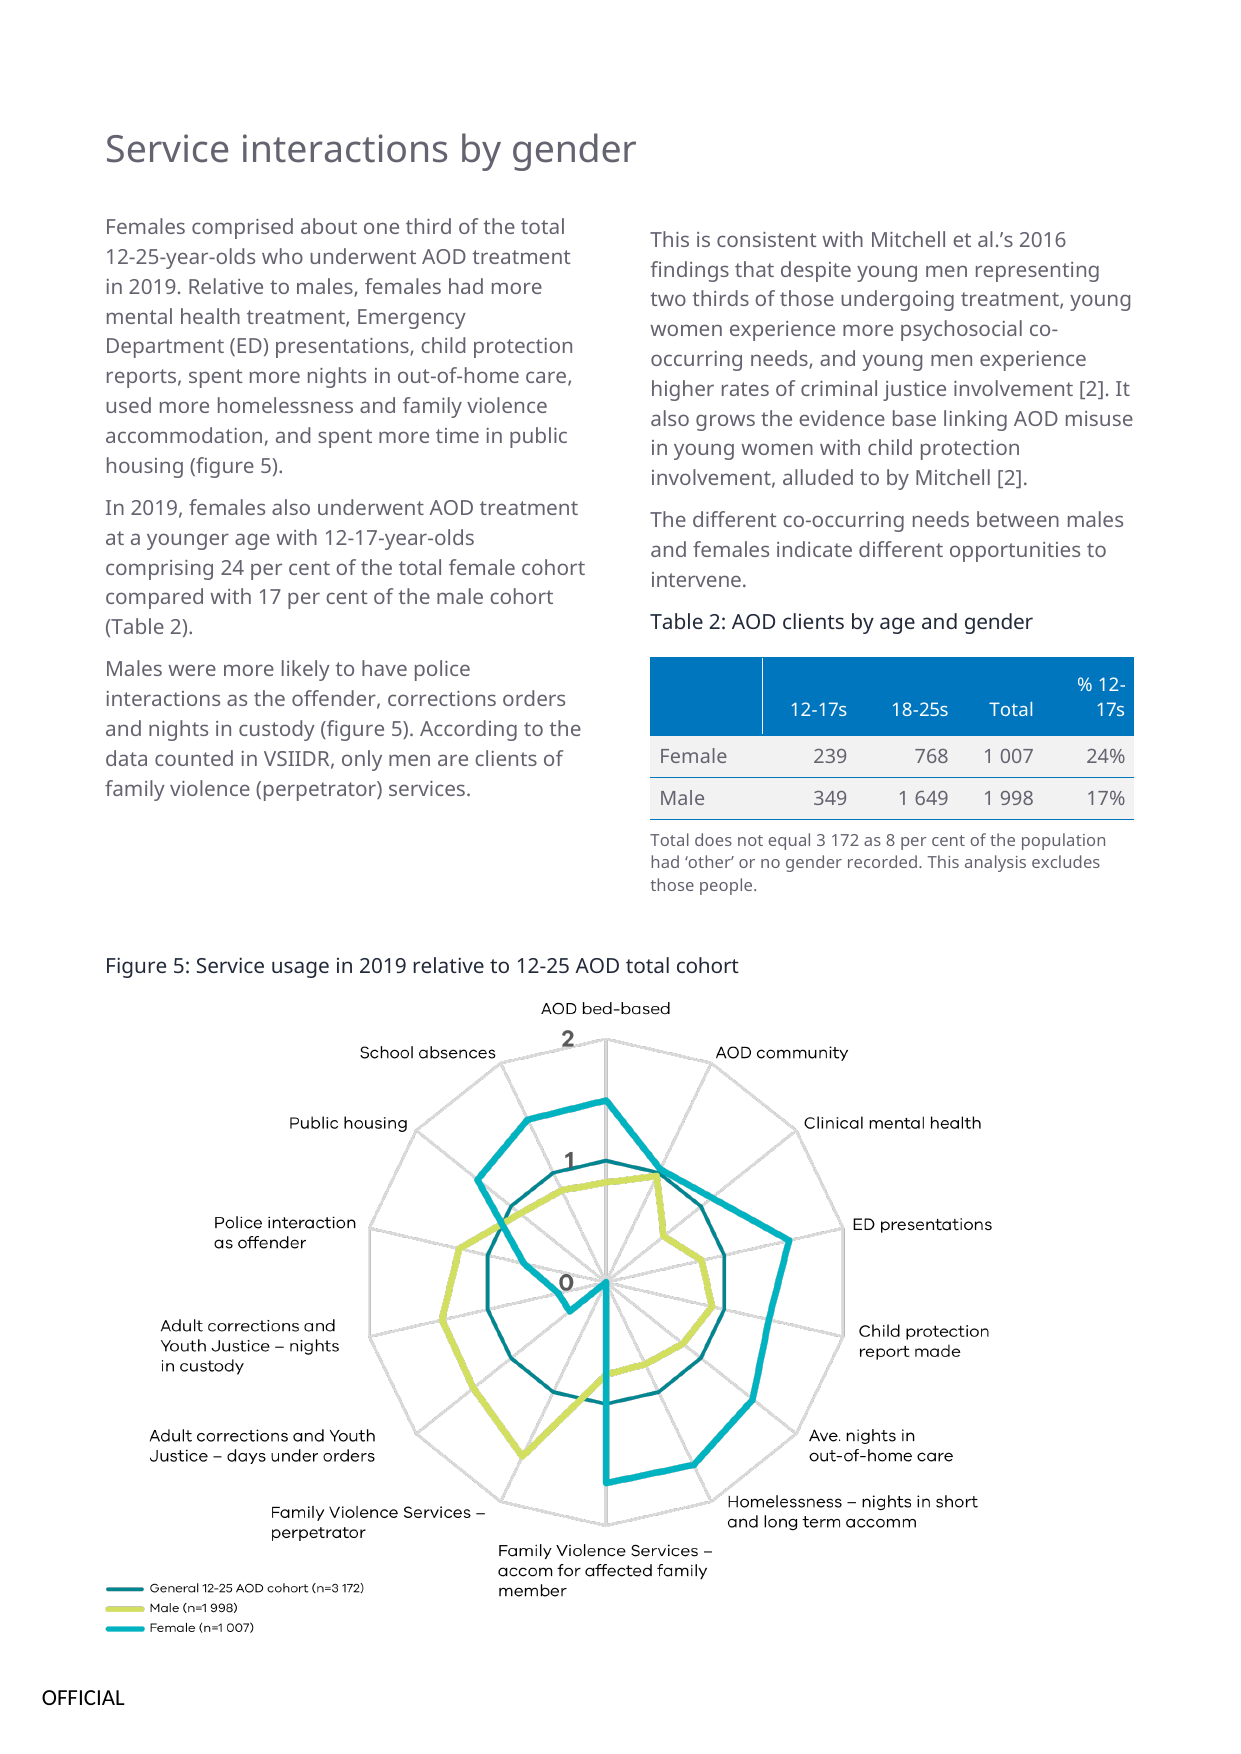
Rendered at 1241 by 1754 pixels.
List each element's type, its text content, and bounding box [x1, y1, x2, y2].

table_header [650, 658, 762, 734]
table_header 18-25s [856, 658, 958, 734]
text The different co-occurring needs between males and females indicate different opportunities to intervene. [650, 506, 1135, 594]
text Table 2: AOD clients by age and gender [650, 607, 1135, 636]
table_cell 349 [763, 778, 856, 818]
table_cell 1 649 [856, 778, 958, 818]
text Figure 5: Service usage in 2019 relative to 12-25 AOD total cohort [105, 951, 1135, 980]
table_cell 24% [1043, 736, 1134, 776]
table_cell Male [650, 778, 762, 818]
table_cell 768 [856, 736, 958, 776]
table_cell 17% [1043, 778, 1134, 818]
table_cell 239 [763, 736, 856, 776]
subtitle Service interactions by gender [105, 130, 1135, 171]
table_header 12-17s [763, 658, 856, 734]
text In 2019, females also underwent AOD treatment at a younger age with 12-17-year-olds comprising 24 per cent of the total female cohort compared with 17 per cent of the male cohort (Table 2). [105, 493, 590, 641]
table_cell 1 007 [958, 736, 1043, 776]
text Females comprised about one third of the total 12-25-year-olds who underwent AOD treatment in 2019. Relative to males, females had more mental health treatment, Emergency Department (ED) presentations, child protection reports, spent more nights in out-of-home care, used more homelessness and family violence accommodation, and spent more time in public housing (figure 5). [105, 212, 590, 479]
table_cell Female [650, 736, 762, 776]
table_cell 1 998 [958, 778, 1043, 818]
text This is consistent with Mitchell et al.’s 2016 findings that despite young men representing two thirds of those undergoing treatment, young women experience more psychosocial co-occurring needs, and young men experience higher rates of criminal justice involvement [2]. It also grows the evidence base linking AOD misuse in young women with child protection involvement, alluded to by Mitchell [2]. [650, 225, 1135, 492]
text Total does not equal 3 172 as 8 per cent of the population had ‘other’ or no gender recorded. This analysis excludes those people. [650, 828, 1135, 897]
table_header % 12-17s [1043, 658, 1134, 734]
table_header Total [958, 658, 1043, 734]
picture [105, 1000, 994, 1634]
text Males were more likely to have police interactions as the offender, corrections orders and nights in custody (figure 5). According to the data counted in VSIIDR, only men are clients of family violence (perpetrator) services. [105, 654, 590, 802]
